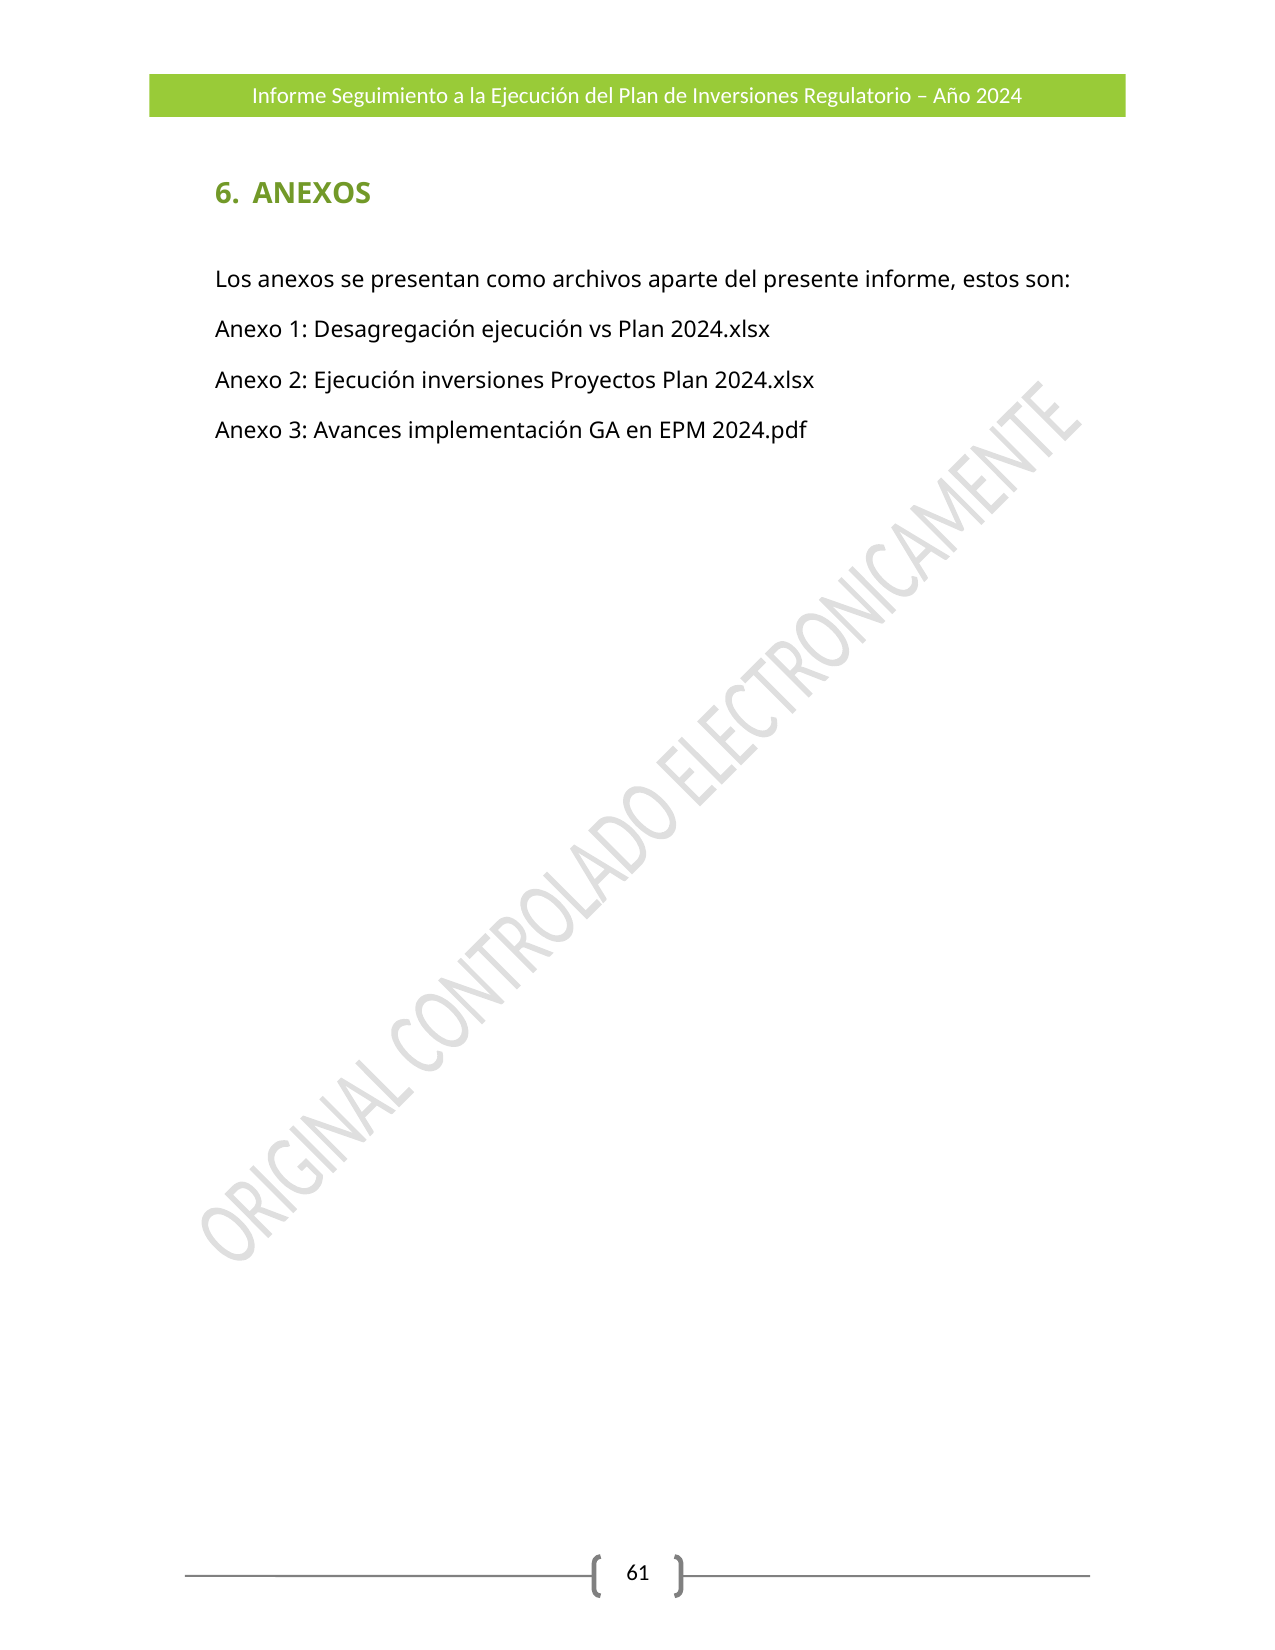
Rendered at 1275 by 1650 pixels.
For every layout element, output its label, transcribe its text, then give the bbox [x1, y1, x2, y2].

text Anexo 2: Ejecución inversiones Proyectos Plan 2024.xlsx [215, 363, 1098, 395]
text Anexo 1: Desagregación ejecución vs Plan 2024.xlsx [215, 313, 1098, 344]
text Anexo 3: Avances implementación GA en EPM 2024.pdf [215, 414, 1098, 445]
subtitle ANEXOS [215, 173, 1098, 212]
text Los anexos se presentan como archivos aparte del presente informe, estos son: [215, 263, 1098, 294]
